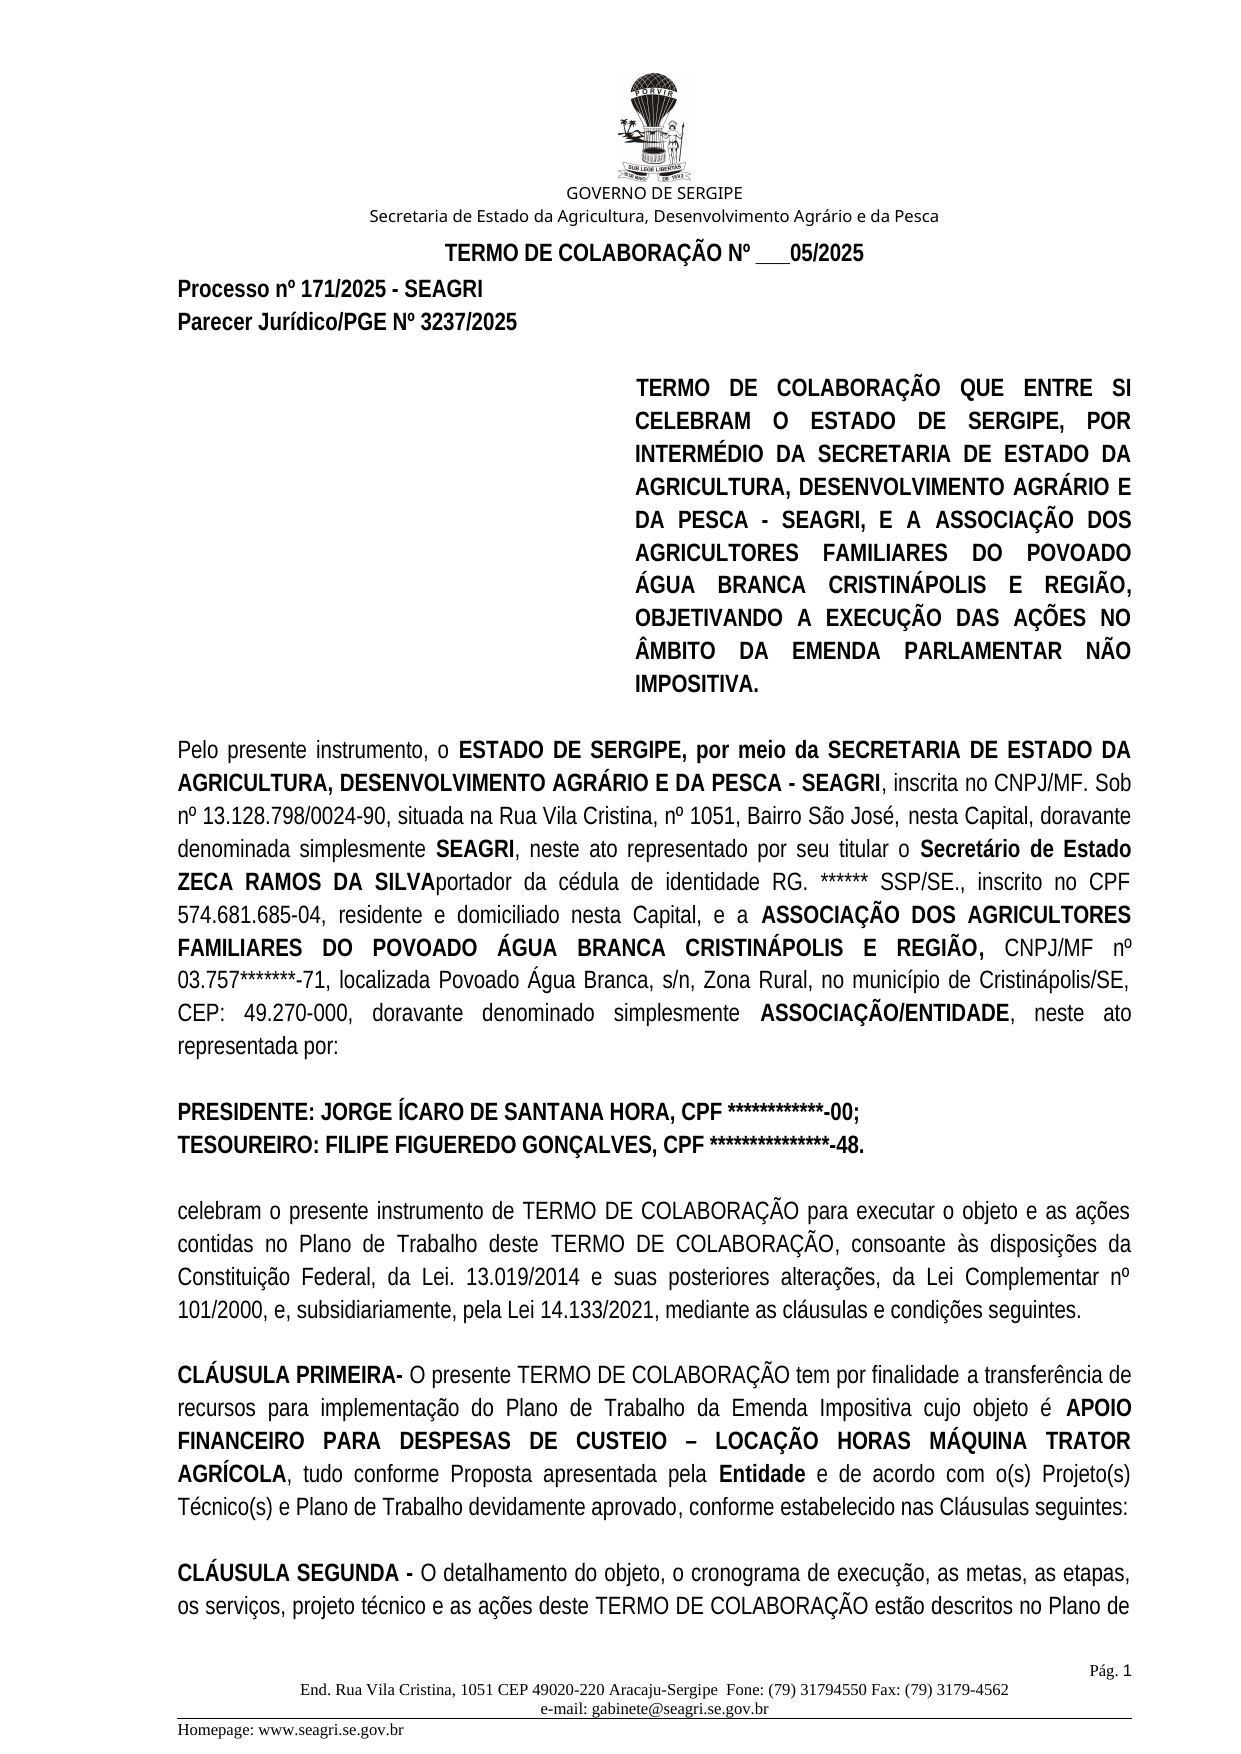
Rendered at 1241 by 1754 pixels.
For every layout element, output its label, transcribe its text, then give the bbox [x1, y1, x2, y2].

text celebram o presente instrumento de TERMO DE COLABORAÇÃO para executar o objeto e as ações contidas no Plano de Trabalho deste Termo de Colaboração, consoante às disposições da Constituição Federal, da Lei. 13.019/2014 e suas posteriores alterações, da Lei Complementar nº 101/2000, e, subsidiariamente, pela Lei 14.133/2021, mediante as cláusulas e condições seguintes. [177, 1196, 1132, 1323]
text Parecer Jurídico/PGE Nº 3237/2025 [177, 307, 1132, 336]
picture [617, 73, 692, 182]
text CLÁUSULA PRIMEIRA- O presente TERMO DE COLABORAÇÃO tem por finalidade a transferência de recursos para implementação do Plano de Trabalho da Emenda Impositiva cujo objeto é APOIO FINANCEIRO PARA DESPESAS DE CUSTEIO – LOCAÇÃO HORAS MÁQUINA TRATOR AGRÍCOLA, tudo conforme Proposta apresentada pela Entidade e de acordo com o(s) Projeto(s) Técnico(s) e Plano de Trabalho devidamente aprovado, conforme estabelecido nas Cláusulas seguintes: [177, 1361, 1132, 1521]
text TESOUREIRO: FILIPE FIGUEREDO GONÇALVES, CPF ***************-48. [177, 1130, 1132, 1159]
text Pelo presente instrumento, o ESTADO DE SERGIPE, por meio da SECRETARIA DE ESTADO DA AGRICULTURA, DESENVOLVIMENTO AGRÁRIO E DA PESCA - SEAGRI, inscrita no CNPJ/MF. Sob nº 13.128.798/0024-90, situada na Rua Vila Cristina, nº 1051, Bairro São José, nesta Capital, doravante denominada simplesmente SEAGRI, neste ato representado por seu titular o Secretário de Estado ZECA RAMOS DA SILVAportador da cédula de identidade RG. ****** SSP/SE., inscrito no CPF 574.681.685-04, residente e domiciliado nesta Capital, e a ASSOCIAÇÃO DOS AGRICULTORES FAMILIARES DO POVOADO ÁGUA BRANCA CRISTINÁPOLIS E REGIÃO, CNPJ/MF nº 03.757*******-71, localizada Povoado Água Branca, s/n, Zona Rural, no município de Cristinápolis/SE, CEP: 49.270-000, doravante denominado simplesmente ASSOCIAÇÃO/ENTIDADE, neste ato representada por: [177, 735, 1132, 1060]
text TERMO DE COLABORAÇÃO QUE ENTRE SI CELEBRAM O ESTADO DE SERGIPE, POR INTERMÉDIO DA SECRETARIA DE ESTADO DA AGRICULTURA, DESENVOLVIMENTO AGRÁRIO E DA PESCA - SEAGRI, E A ASSOCIAÇÃO DOS AGRICULTORES FAMILIARES DO POVOADO ÁGUA BRANCA CRISTINÁPOLIS E REGIÃO, OBJETIVANDO A EXECUÇÃO DAS AÇÕES no âmbito dA EMENDA PARLAMENTAR não IMPOSITIVA. [635, 373, 1132, 698]
text TERMO DE COLABORAÇÃO Nº ___05/2025 [177, 238, 1132, 267]
text PRESIDENTE: JORGE ÍCARO DE SANTANA HORA, CPF ************-00; [177, 1097, 1132, 1126]
text Processo nº 171/2025 - SEAGRI [177, 274, 1132, 303]
